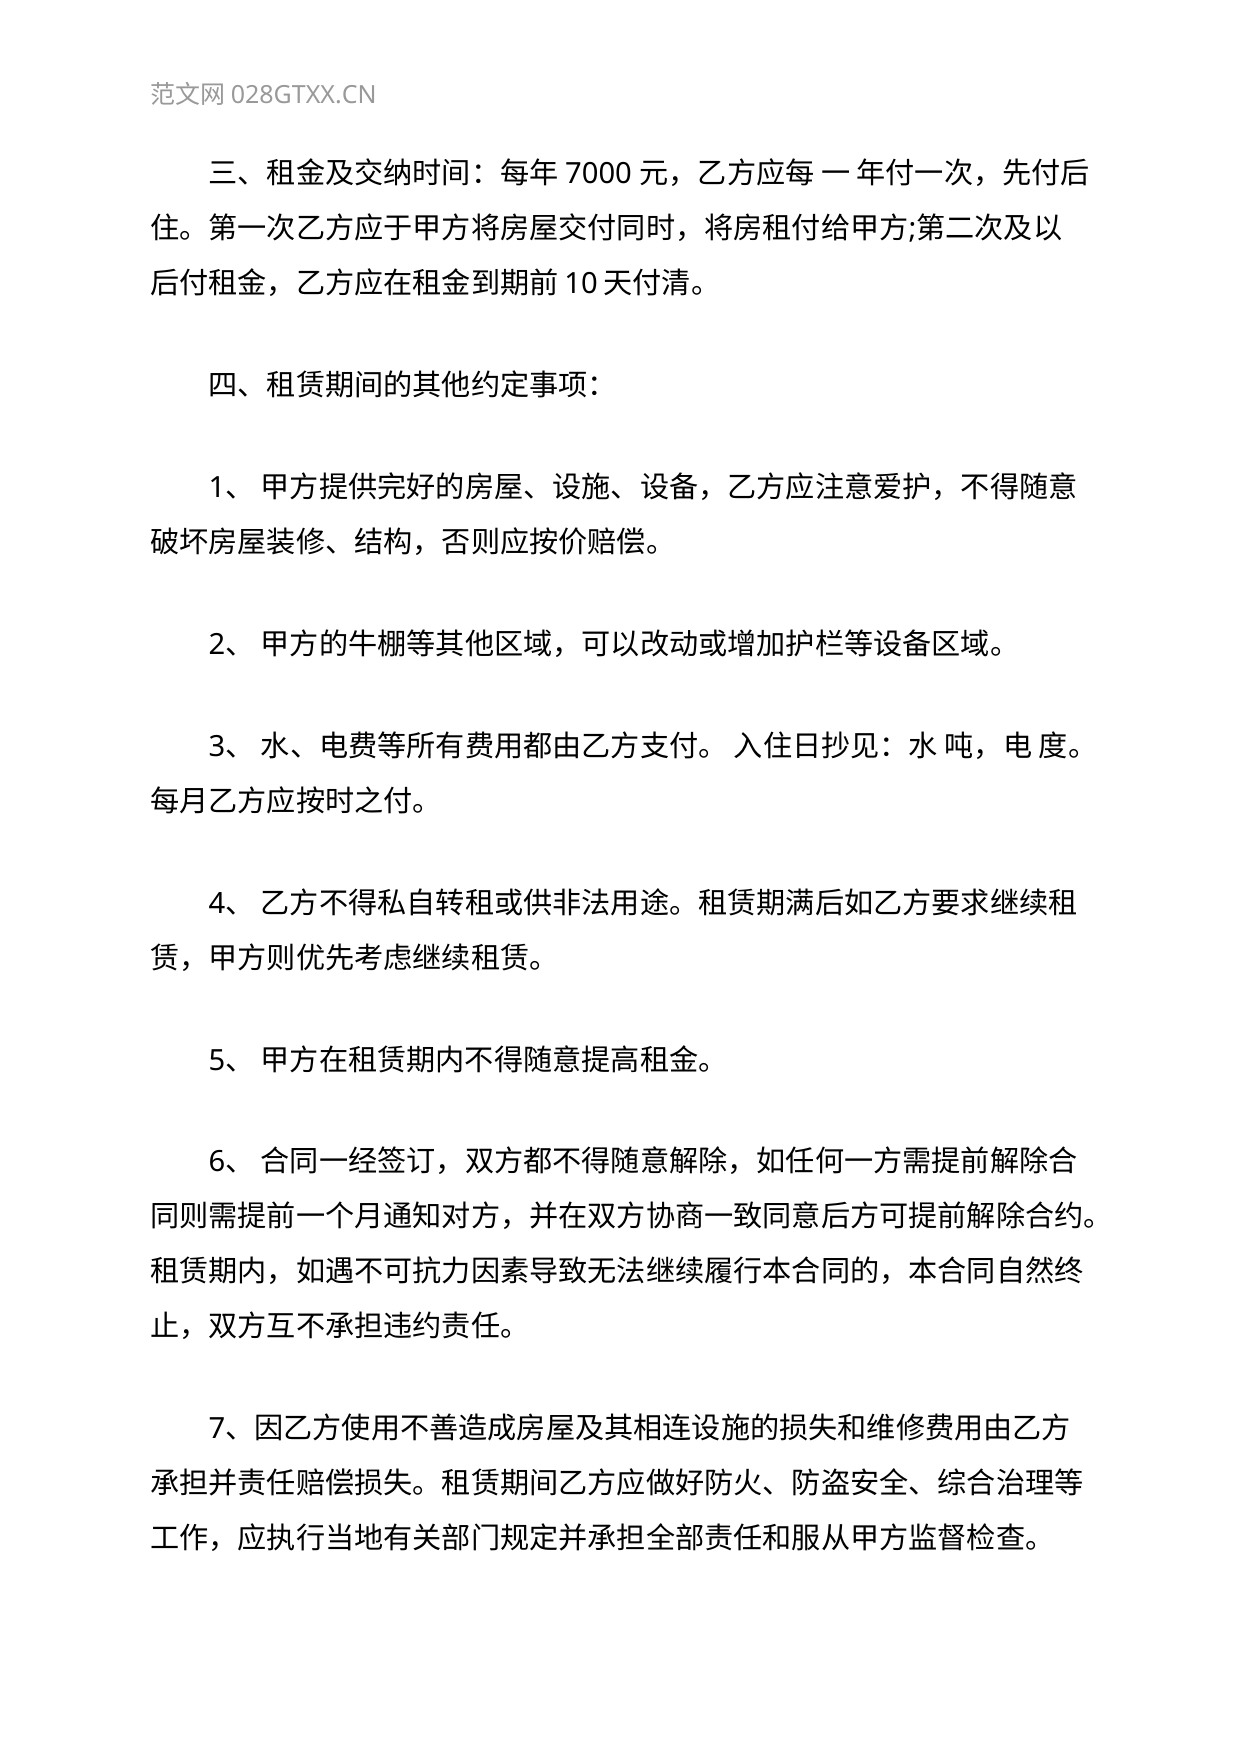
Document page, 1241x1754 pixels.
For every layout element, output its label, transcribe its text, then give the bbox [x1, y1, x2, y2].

text 4、 乙方不得私自转租或供非法用途。租赁期满后如乙方要求继续租赁，甲方则优先考虑继续租赁。 [150, 879, 1090, 977]
text 5、 甲方在租赁期内不得随意提高租金。 [150, 1036, 1090, 1078]
text 2、 甲方的牛棚等其他区域，可以改动或增加护栏等设备区域。 [150, 621, 1090, 663]
text 四、租赁期间的其他约定事项： [150, 362, 1090, 404]
text 3、 水、电费等所有费用都由乙方支付。 入住日抄见：水 吨，电 度。每月乙方应按时之付。 [150, 722, 1090, 820]
text 三、租金及交纳时间：每年 7000 元，乙方应每 一 年付一次，先付后住。第一次乙方应于甲方将房屋交付同时，将房租付给甲方;第二次及以后付租金，乙方应在租金到期前10天付清。 [150, 150, 1090, 302]
text 6、 合同一经签订，双方都不得随意解除，如任何一方需提前解除合同则需提前一个月通知对方，并在双方协商一致同意后方可提前解除合约。租赁期内，如遇不可抗力因素导致无法继续履行本合同的，本合同自然终止，双方互不承担违约责任。 [150, 1138, 1090, 1345]
text 1、 甲方提供完好的房屋、设施、设备，乙方应注意爱护，不得随意破坏房屋装修、结构，否则应按价赔偿。 [150, 464, 1090, 561]
text 7、因乙方使用不善造成房屋及其相连设施的损失和维修费用由乙方承担并责任赔偿损失。租赁期间乙方应做好防火、防盗安全、综合治理等工作，应执行当地有关部门规定并承担全部责任和服从甲方监督检查。 [150, 1404, 1090, 1557]
